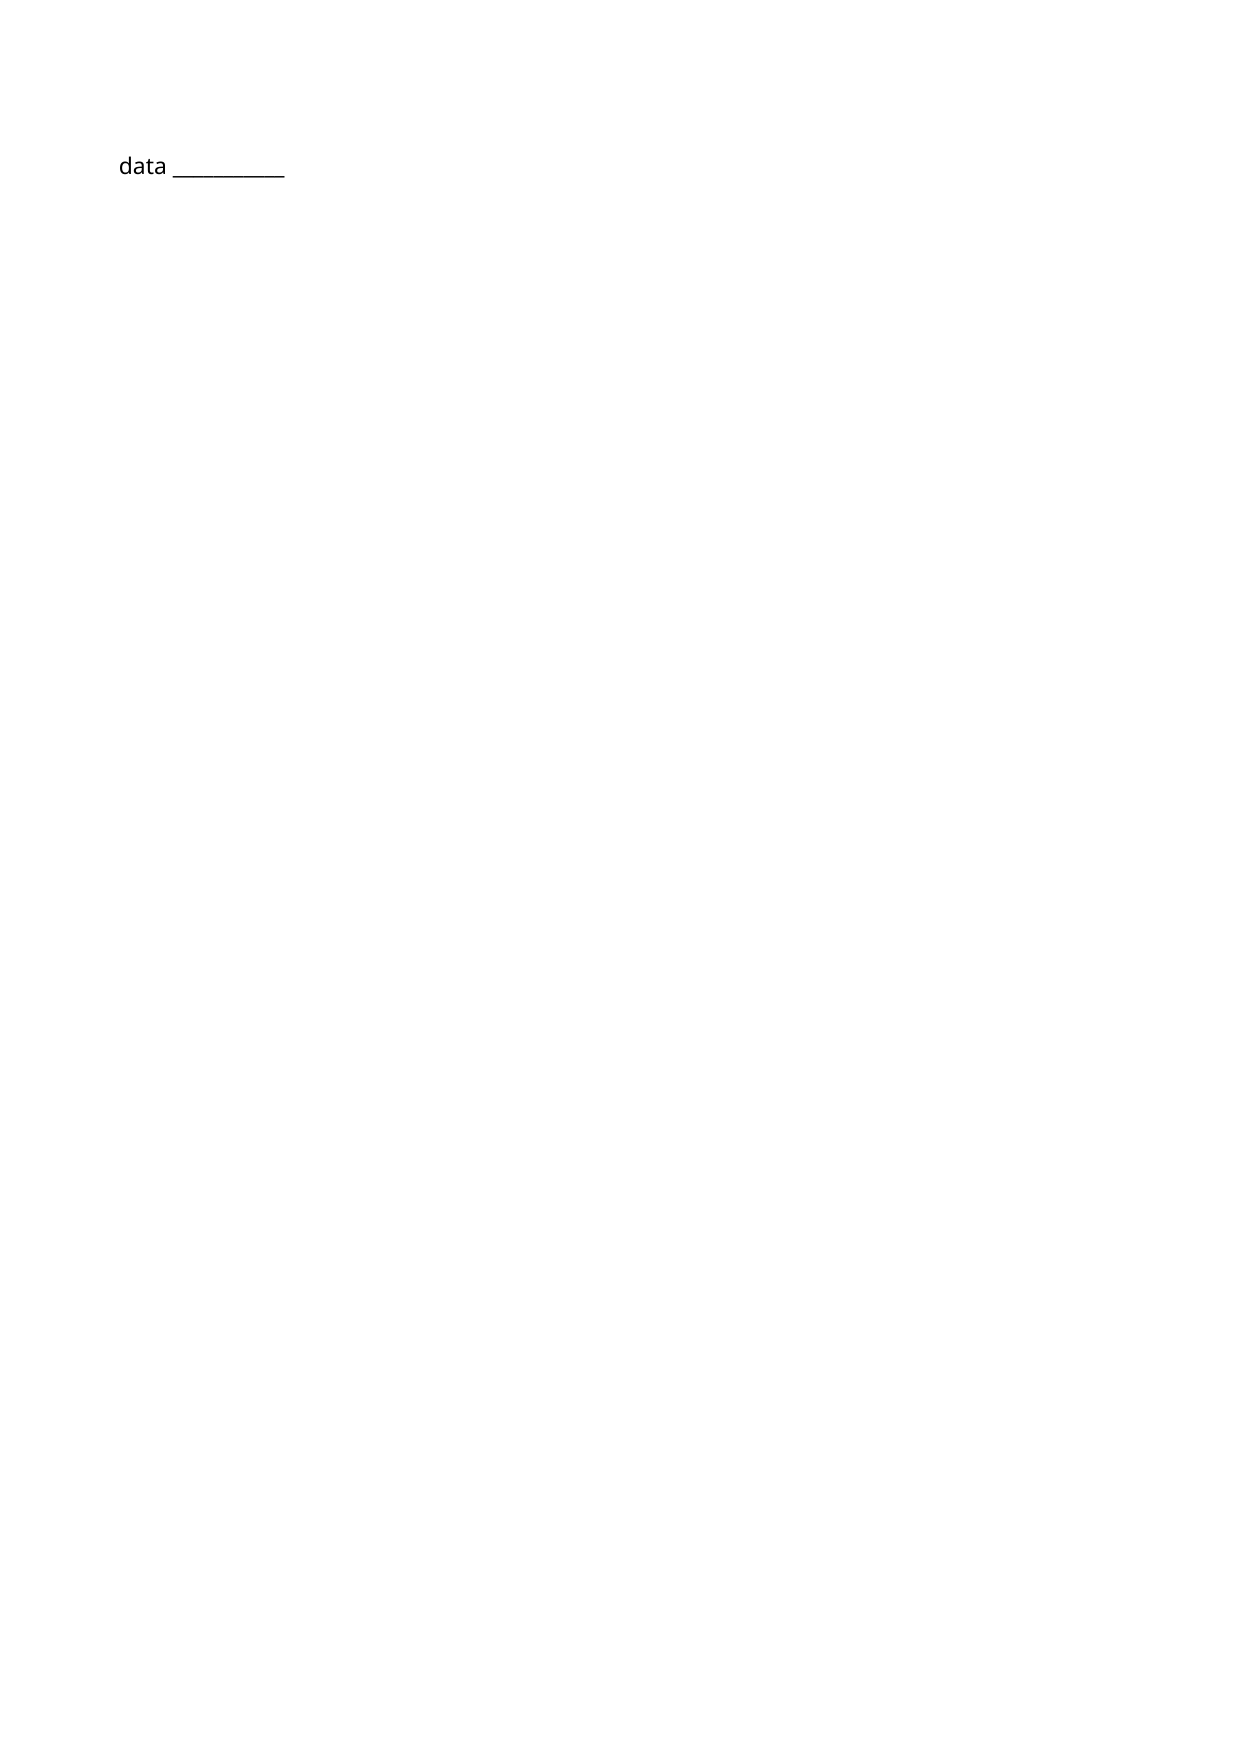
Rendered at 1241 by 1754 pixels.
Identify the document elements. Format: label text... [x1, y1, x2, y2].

text data ___________ [119, 150, 1123, 181]
